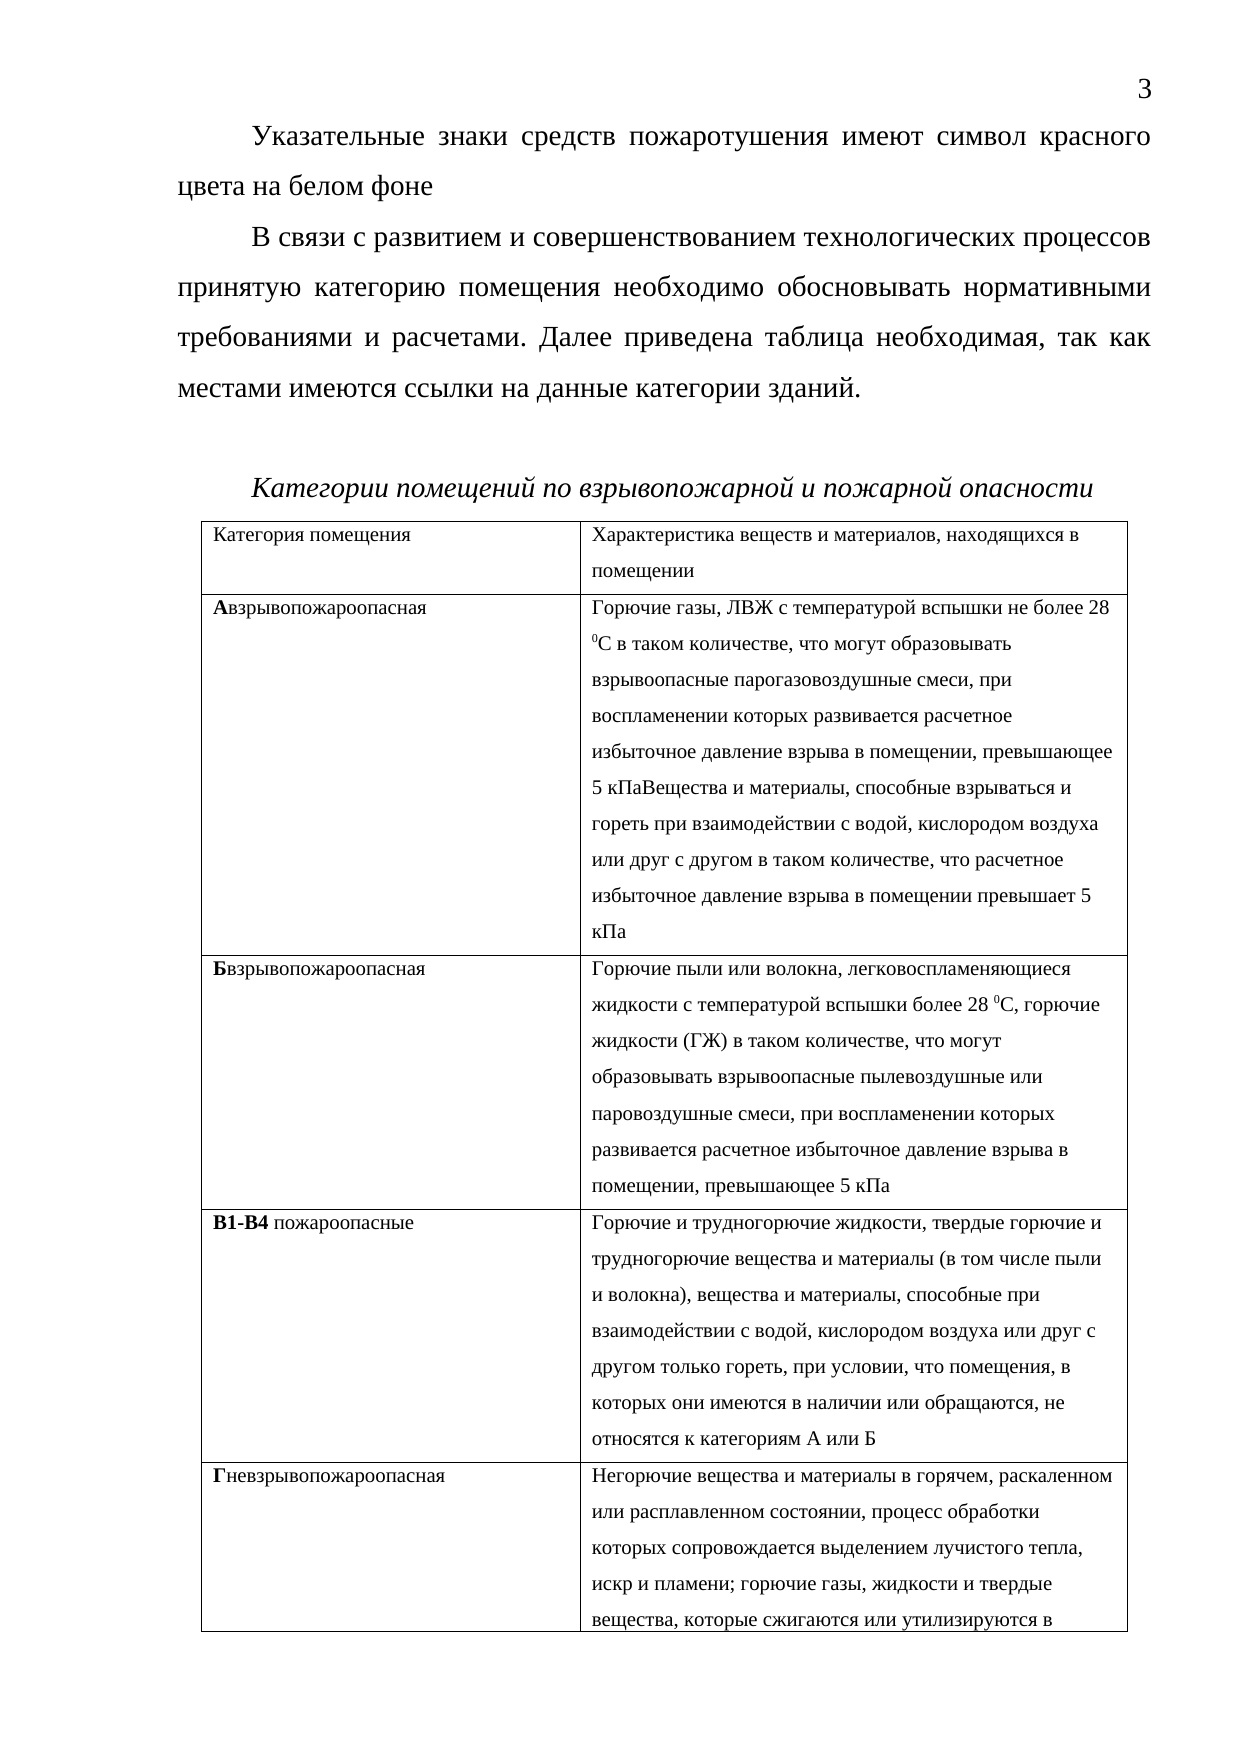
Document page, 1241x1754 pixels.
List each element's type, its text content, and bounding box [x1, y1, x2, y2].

table_header Характеристика веществ и материалов, находящихся в помещении [581, 522, 1127, 594]
text Указательные знаки средств пожаротушения имеют символ красного цвета на белом фоне [177, 118, 1152, 202]
table_cell Горючие газы, ЛВЖ с температурой вспышки не более 28 0С в таком количестве, что могут образовывать взрывоопасные парогазовоздушные смеси, при воспламенении которых развивается расчетное избыточное давление взрыва в помещении, превышающее 5 кПаВещества и материалы, способные взрываться и гореть при взаимодействии с водой, кислородом воздуха или друг с другом в таком количестве, что расчетное избыточное давление взрыва в помещении превышает 5 кПа [581, 595, 1127, 955]
table_cell В1-В4 пожароопасные [202, 1210, 580, 1462]
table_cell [581, 1463, 1127, 1631]
table_cell Горючие пыли или волокна, легковоспламеняющиеся жидкости с температурой вспышки более 28 0С, горючие жидкости (ГЖ) в таком количестве, что могут образовывать взрывоопасные пылевоздушные или паровоздушные смеси, при воспламенении которых развивается расчетное избыточное давление взрыва в помещении, превышающее 5 кПа [581, 956, 1127, 1208]
text В связи с развитием и совершенствованием технологических процессов принятую категорию помещения необходимо обосновывать нормативными требованиями и расчетами. Далее приведена таблица необходимая, так как местами имеются ссылки на данные категории зданий. [177, 219, 1152, 403]
table_header Категория помещения [202, 522, 580, 594]
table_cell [202, 1463, 580, 1631]
table_cell Авзрывопожароопасная [202, 595, 580, 955]
text Категории помещений по взрывопожарной и пожарной опасности [177, 470, 1152, 504]
table_cell Бвзрывопожароопасная [202, 956, 580, 1208]
table_cell Горючие и трудногорючие жидкости, твердые горючие и трудногорючие вещества и материалы (в том числе пыли и волокна), вещества и материалы, способные при взаимодействии с водой, кислородом воздуха или друг с другом только гореть, при условии, что помещения, в которых они имеются в наличии или обращаются, не относятся к категориям А или Б [581, 1210, 1127, 1462]
